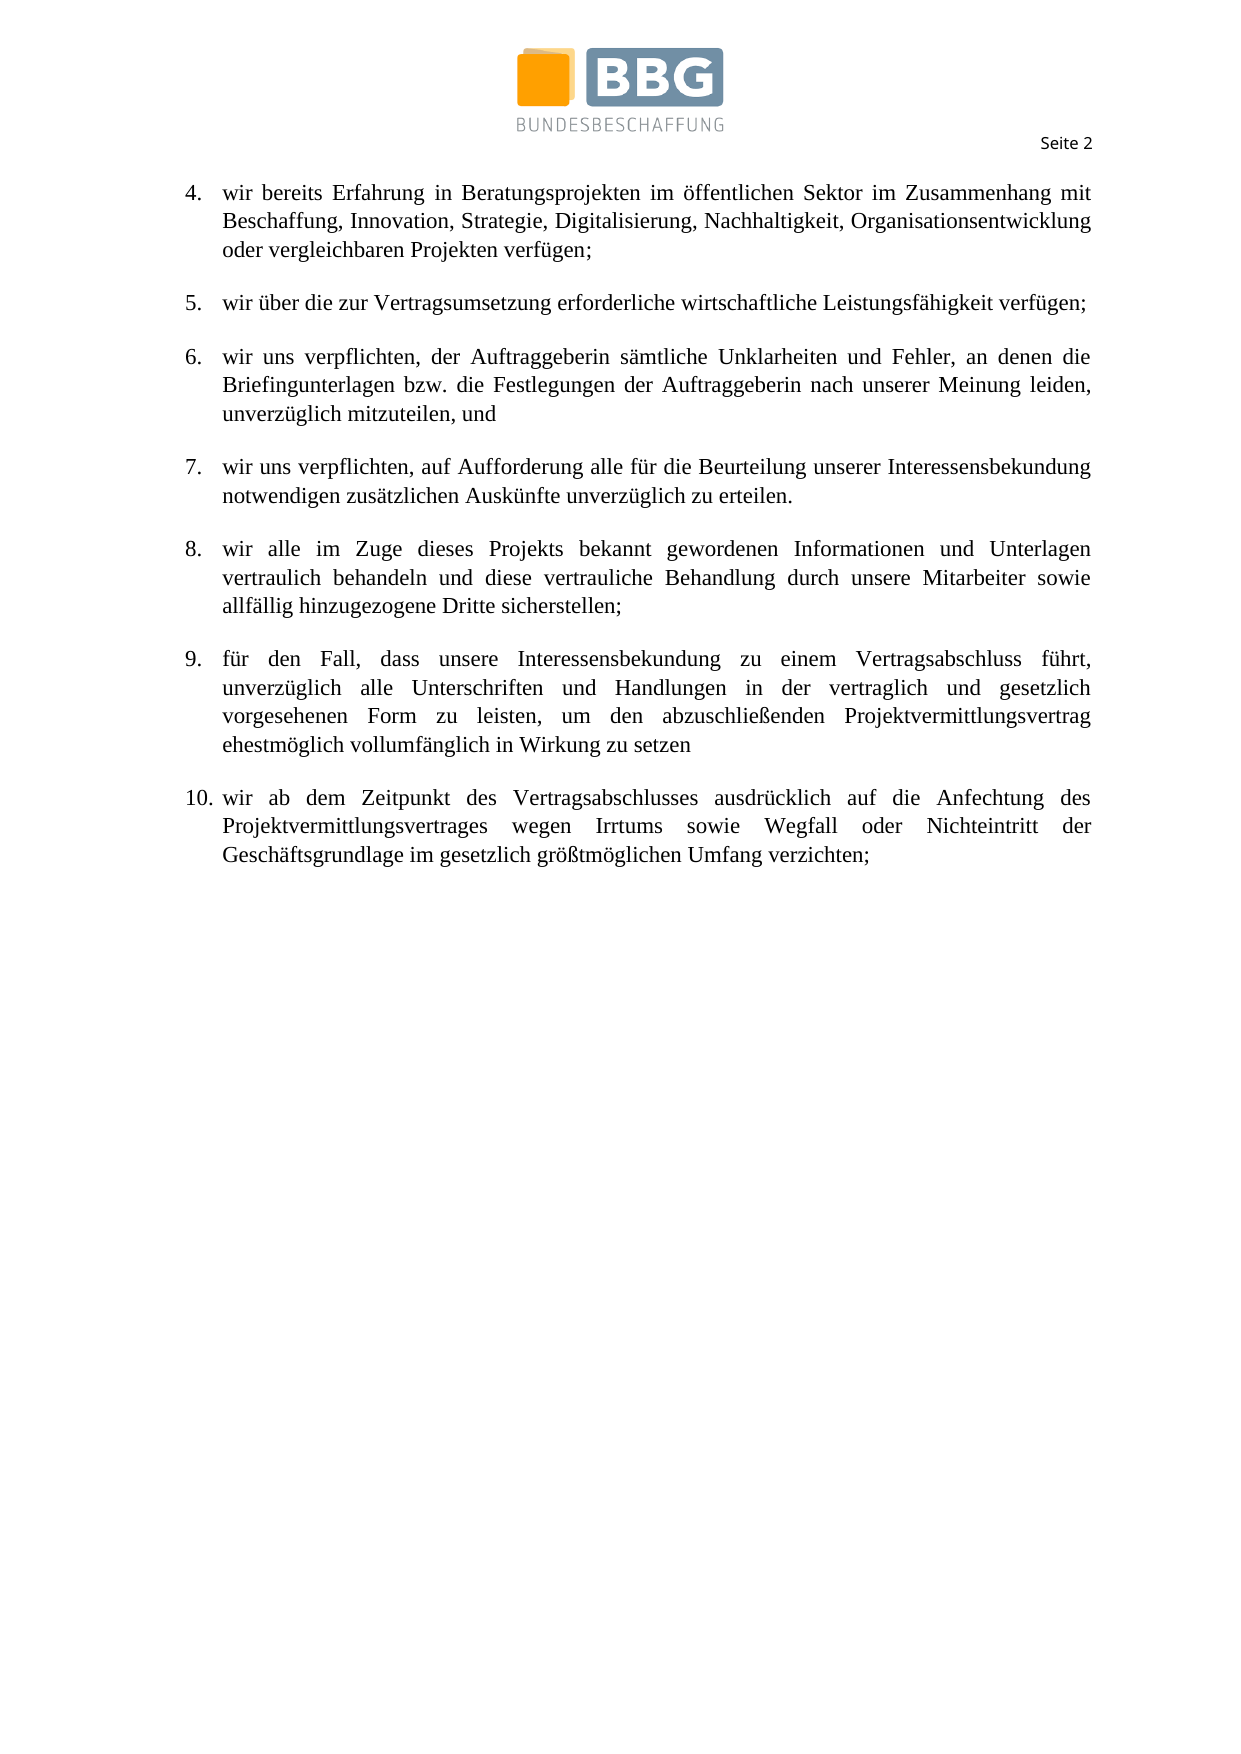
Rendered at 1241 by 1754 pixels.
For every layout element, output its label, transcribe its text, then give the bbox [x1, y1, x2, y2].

list wir bereits Erfahrung in Beratungsprojekten im öffentlichen Sektor im Zusammenhang mit Beschaffung, Innovation, Strategie, Digitalisierung, Nachhaltigkeit, Organisationsentwicklung oder vergleichbaren Projekten verfügen; [185, 179, 1092, 262]
list wir ab dem Zeitpunkt des Vertragsabschlusses ausdrücklich auf die Anfechtung des Projektvermittlungsvertrages wegen Irrtums sowie Wegfall oder Nichteintritt der Geschäftsgrundlage im gesetzlich größtmöglichen Umfang verzichten; [185, 784, 1092, 867]
list wir alle im Zuge dieses Projekts bekannt gewordenen Informationen und Unterlagen vertraulich behandeln und diese vertrauliche Behandlung durch unsere Mitarbeiter sowie allfällig hinzugezogene Dritte sicherstellen; [185, 535, 1092, 618]
picture [516, 47, 724, 132]
list für den Fall, dass unsere Interessensbekundung zu einem Vertragsabschluss führt, unverzüglich alle Unterschriften und Handlungen in der vertraglich und gesetzlich vorgesehenen Form zu leisten, um den abzuschließenden Projektvermittlungsvertrag ehestmöglich vollumfänglich in Wirkung zu setzen [185, 645, 1092, 757]
list wir uns verpflichten, der Auftraggeberin sämtliche Unklarheiten und Fehler, an denen die Briefingunterlagen bzw. die Festlegungen der Auftraggeberin nach unserer Meinung leiden, unverzüglich mitzuteilen, und [185, 343, 1092, 426]
list wir uns verpflichten, auf Aufforderung alle für die Beurteilung unserer Interessensbekundung notwendigen zusätzlichen Auskünfte unverzüglich zu erteilen. [185, 453, 1092, 508]
list wir über die zur Vertragsumsetzung erforderliche wirtschaftliche Leistungsfähigkeit verfügen; [185, 289, 1092, 316]
